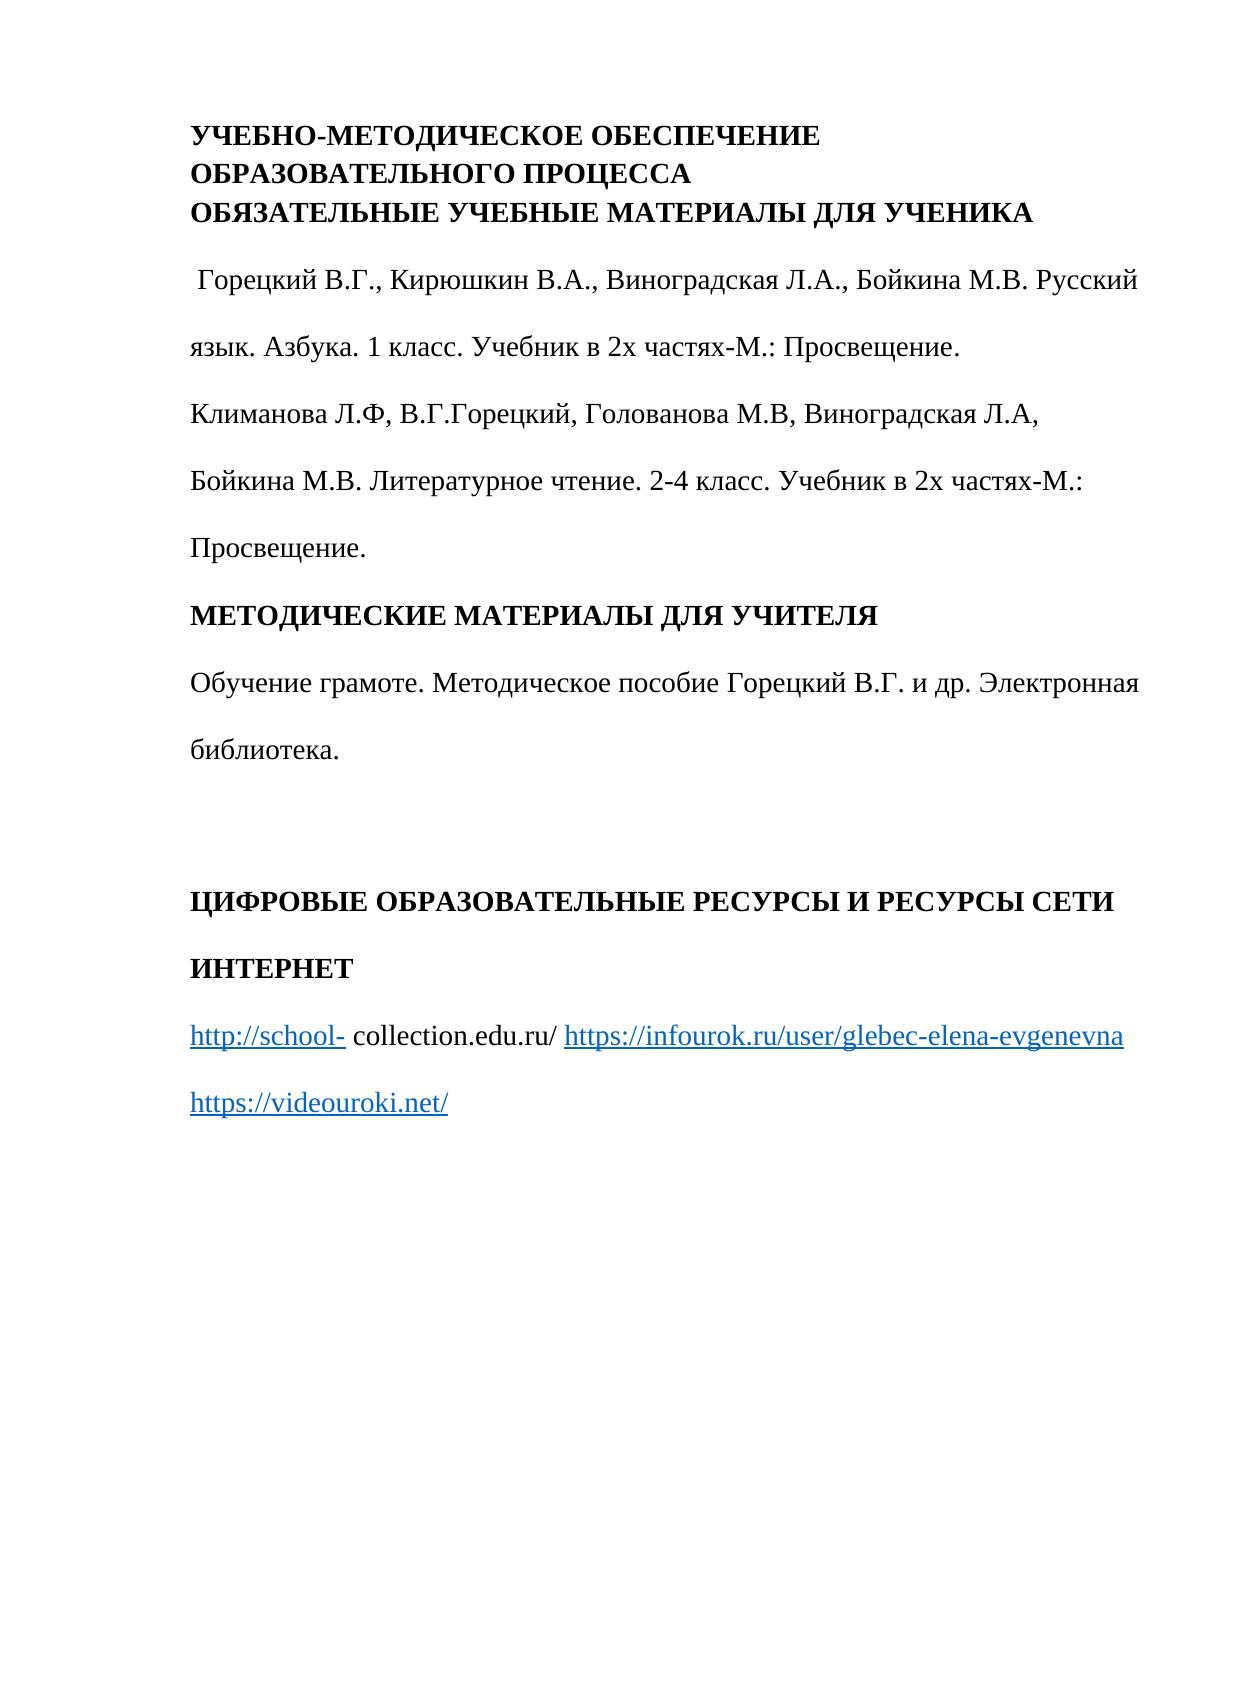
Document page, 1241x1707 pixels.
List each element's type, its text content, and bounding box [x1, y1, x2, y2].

text ​ ​‌Горецкий В.Г., Кирюшкин В.А., Виноградская Л.А., Бойкина М.В. Русский язык. Азбука. 1 класс. Учебник в 2х частях-М.: Просвещение‌. [190, 262, 1152, 363]
text Климанова Л.Ф, В.Г.Горецкий, Голованова М.В, Виноградская Л.А, Бойкина М.В. Литературное чтение. 2-4 класс. Учебник в 2х частях-М.: Просвещение.‌ [190, 396, 1152, 564]
text УЧЕБНО-МЕТОДИЧЕСКОЕ ОБЕСПЕЧЕНИЕ ОБРАЗОВАТЕЛЬНОГО ПРОЦЕССА [190, 118, 1152, 190]
text ​​‌‌​http://school- collection.edu.ru/ https://infourok.ru/user/glebec-elena-evgenevna https://videouroki.net/ [190, 1018, 1152, 1119]
text ОБЯЗАТЕЛЬНЫЕ УЧЕБНЫЕ МАТЕРИАЛЫ ДЛЯ УЧЕНИКА [190, 195, 1152, 229]
text ​‌Обучение грамоте. Методическое пособие Горецкий В.Г. и др. Электронная библиотека.‌​ [190, 665, 1152, 765]
text ЦИФРОВЫЕ ОБРАЗОВАТЕЛЬНЫЕ РЕСУРСЫ И РЕСУРСЫ СЕТИ ИНТЕРНЕТ [190, 884, 1152, 985]
text МЕТОДИЧЕСКИЕ МАТЕРИАЛЫ ДЛЯ УЧИТЕЛЯ [190, 598, 1152, 631]
